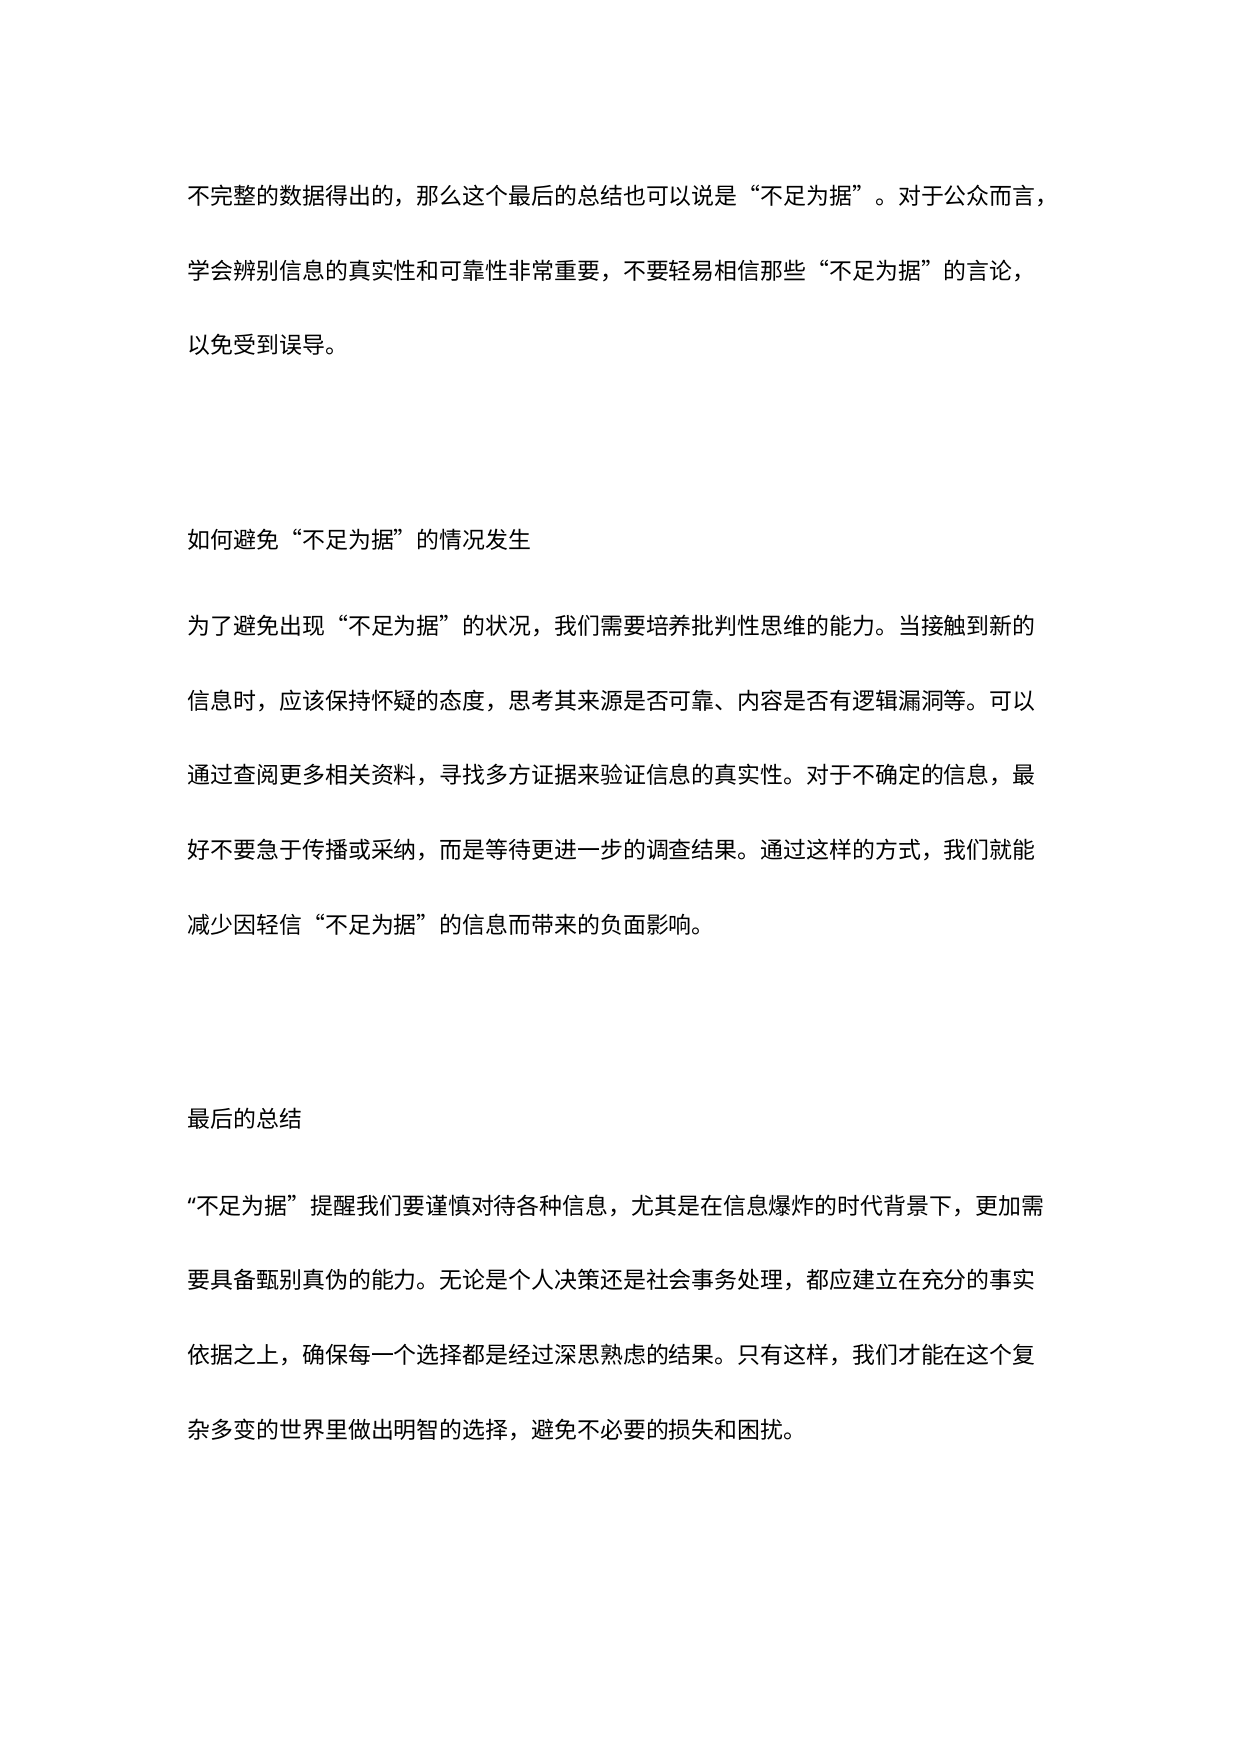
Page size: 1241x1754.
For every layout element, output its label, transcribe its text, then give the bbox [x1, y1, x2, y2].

text 最后的总结 [187, 1085, 1053, 1150]
text “不足为据”提醒我们要谨慎对待各种信息，尤其是在信息爆炸的时代背景下，更加需要具备甄别真伪的能力。无论是个人决策还是社会事务处理，都应建立在充分的事实依据之上，确保每一个选择都是经过深思熟虑的结果。只有这样，我们才能在这个复杂多变的世界里做出明智的选择，避免不必要的损失和困扰。 [187, 1172, 1053, 1461]
text 为了避免出现“不足为据”的状况，我们需要培养批判性思维的能力。当接触到新的信息时，应该保持怀疑的态度，思考其来源是否可靠、内容是否有逻辑漏洞等。可以通过查阅更多相关资料，寻找多方证据来验证信息的真实性。对于不确定的信息，最好不要急于传播或采纳，而是等待更进一步的调查结果。通过这样的方式，我们就能减少因轻信“不足为据”的信息而带来的负面影响。 [187, 592, 1053, 956]
text 如何避免“不足为据”的情况发生 [187, 506, 1053, 571]
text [187, 162, 1053, 376]
